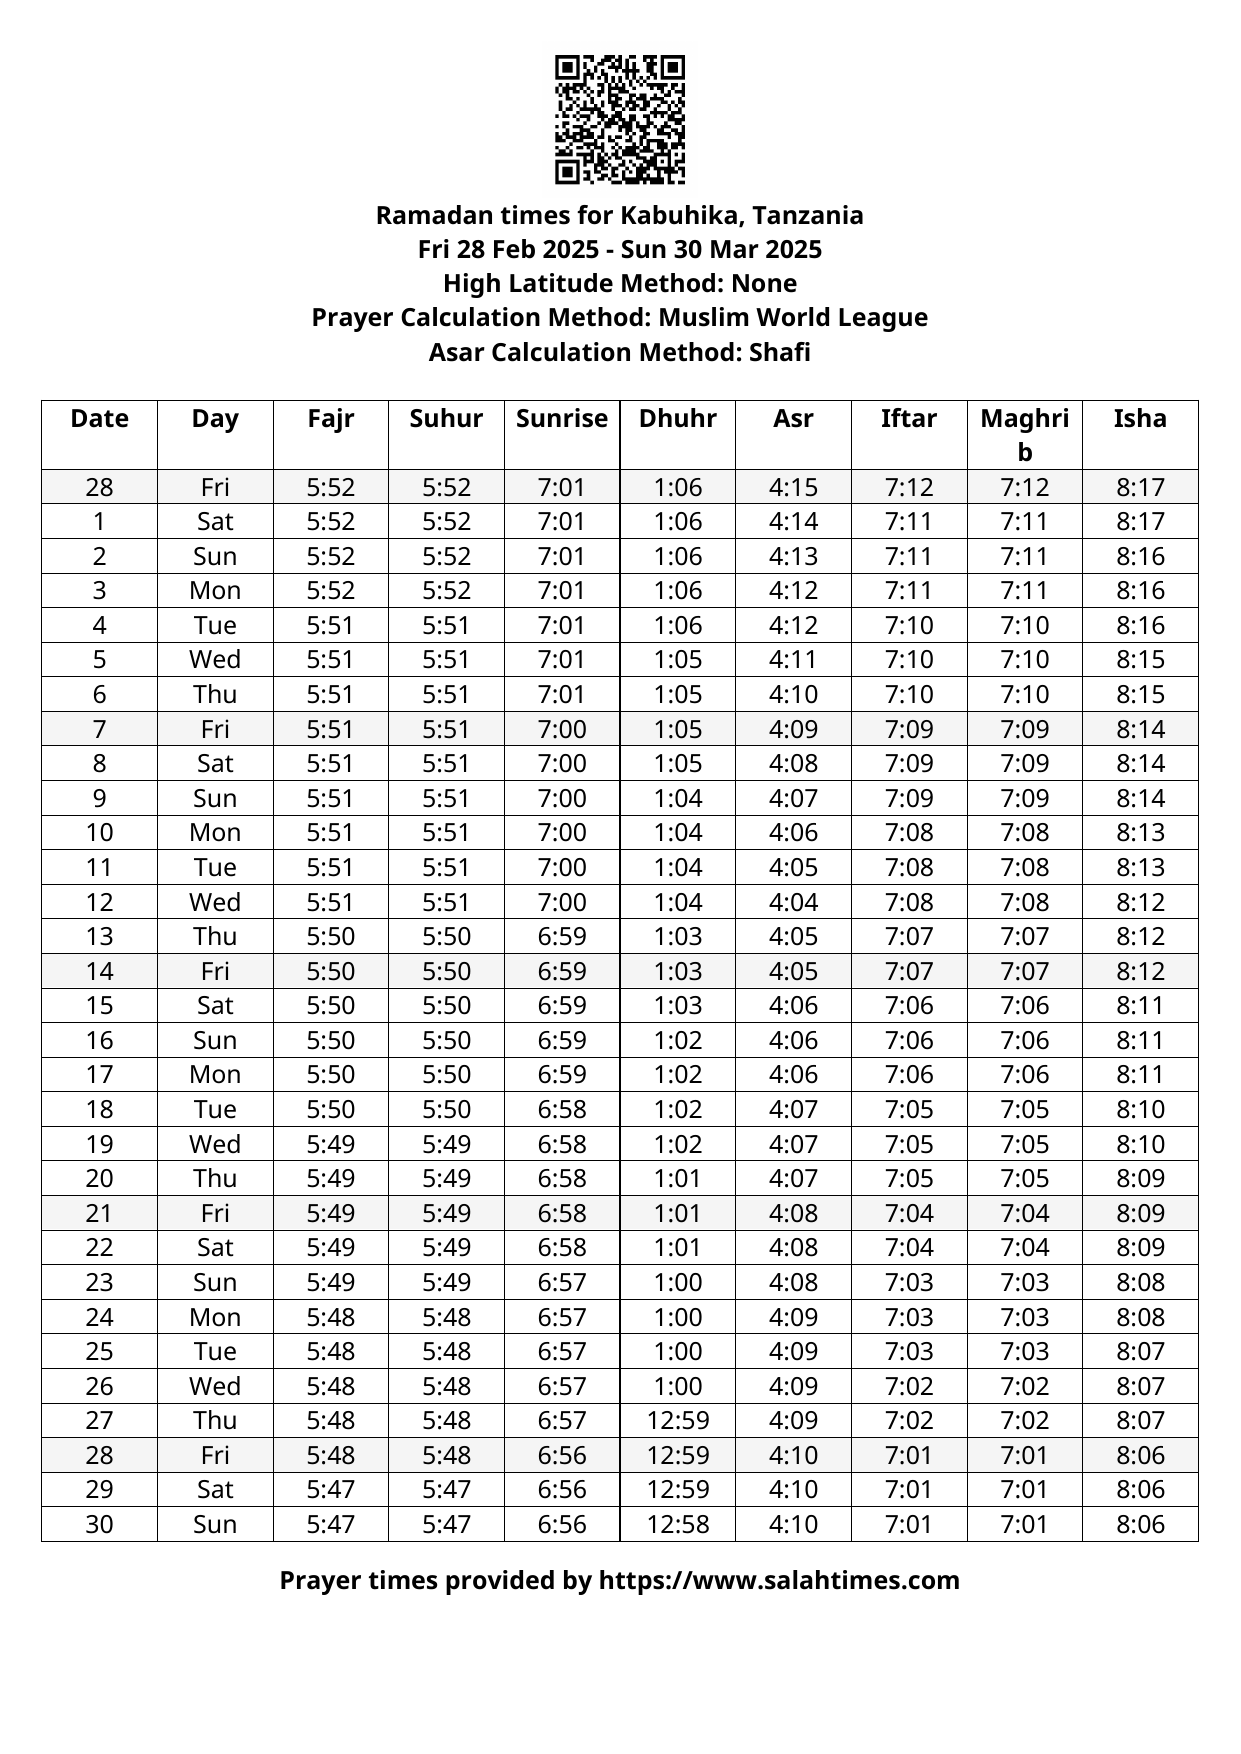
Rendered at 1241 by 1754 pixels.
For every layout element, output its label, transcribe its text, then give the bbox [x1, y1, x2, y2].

table_cell 1:06 [621, 539, 735, 572]
table_cell 8:14 [1083, 712, 1198, 745]
table_cell Wed [158, 1127, 273, 1160]
table_cell 8:16 [1083, 574, 1198, 607]
table_header Fajr [274, 401, 388, 469]
table_cell 1:00 [621, 1369, 735, 1402]
table_cell 5:52 [389, 539, 504, 572]
table_cell 1:00 [621, 1334, 735, 1368]
table_cell Thu [158, 677, 273, 711]
table_cell 9 [42, 781, 157, 814]
table_cell 7:09 [852, 781, 967, 814]
table_cell 5:48 [389, 1369, 504, 1402]
table_header Date [42, 401, 157, 469]
table_cell 7:07 [968, 954, 1082, 987]
table_cell 7:07 [968, 919, 1082, 953]
table_cell 7:01 [505, 574, 619, 607]
table_cell 7:04 [852, 1196, 967, 1229]
table_cell 7:08 [852, 816, 967, 849]
table_cell Fri [158, 954, 273, 987]
table_cell 5:50 [274, 919, 388, 953]
table_cell 7:10 [968, 608, 1082, 642]
table_cell 6:58 [505, 1196, 619, 1229]
table_cell 4:10 [736, 1507, 851, 1541]
table_cell 5:48 [274, 1438, 388, 1472]
table_cell 4:06 [736, 1058, 851, 1091]
table_cell 7:05 [852, 1161, 967, 1195]
table_cell 8:15 [1083, 643, 1198, 676]
table_cell 4:08 [736, 1265, 851, 1299]
table_cell 5:51 [389, 677, 504, 711]
table_cell 7:07 [852, 919, 967, 953]
table_cell 4:05 [736, 919, 851, 953]
table_cell 6:59 [505, 954, 619, 987]
table_cell 7:01 [968, 1438, 1082, 1472]
table_cell 7:00 [505, 712, 619, 745]
table_cell 6:57 [505, 1369, 619, 1402]
table_cell 1:04 [621, 781, 735, 814]
table_cell 4:05 [736, 850, 851, 884]
table_cell 7:10 [968, 677, 1082, 711]
table_cell 7:05 [968, 1161, 1082, 1195]
table_cell 7:06 [852, 989, 967, 1022]
table_cell 7:03 [852, 1300, 967, 1333]
table_cell 8:14 [1083, 781, 1198, 814]
table_cell 6:58 [505, 1127, 619, 1160]
table_cell 17 [42, 1058, 157, 1091]
table_cell 4:07 [736, 1127, 851, 1160]
table_cell 18 [42, 1092, 157, 1126]
table_cell 12 [42, 885, 157, 918]
table_cell 7:06 [968, 989, 1082, 1022]
table_cell 4:07 [736, 1092, 851, 1126]
table_cell 4:13 [736, 539, 851, 572]
table_cell 5:51 [389, 712, 504, 745]
table_cell 7:08 [852, 885, 967, 918]
text Ramadan times for Kabuhika, Tanzania [42, 198, 1198, 232]
table_cell 7:01 [505, 677, 619, 711]
table_cell 7:06 [852, 1058, 967, 1091]
table_cell Sat [158, 504, 273, 538]
table_cell 7:02 [968, 1369, 1082, 1402]
table_cell 7:05 [852, 1127, 967, 1160]
table_cell 7:05 [852, 1092, 967, 1126]
table_cell 5:52 [274, 504, 388, 538]
table_cell 22 [42, 1231, 157, 1264]
table_cell 4:06 [736, 989, 851, 1022]
table_cell 8:07 [1083, 1334, 1198, 1368]
table_cell 8:17 [1083, 504, 1198, 538]
table_header Suhur [389, 401, 504, 469]
table_cell Sun [158, 1507, 273, 1541]
table_cell 4 [42, 608, 157, 642]
table_cell 1:00 [621, 1265, 735, 1299]
table_cell 7:11 [852, 539, 967, 572]
table_cell 5:50 [389, 954, 504, 987]
table_cell 1:02 [621, 1127, 735, 1160]
table_cell 6:59 [505, 989, 619, 1022]
table_cell 5:48 [274, 1334, 388, 1368]
text High Latitude Method: None [42, 266, 1198, 300]
table_cell 8:11 [1083, 1023, 1198, 1057]
table_cell 21 [42, 1196, 157, 1229]
table_cell 4:10 [736, 677, 851, 711]
table_cell 5:51 [274, 746, 388, 780]
table_cell 12:58 [621, 1507, 735, 1541]
table_cell 5:49 [389, 1231, 504, 1264]
table_cell 1:03 [621, 919, 735, 953]
table_cell 5:52 [389, 504, 504, 538]
table_cell 8:13 [1083, 850, 1198, 884]
table_cell 6:57 [505, 1265, 619, 1299]
table_cell 8:09 [1083, 1161, 1198, 1195]
table_cell 7:08 [968, 816, 1082, 849]
table_cell 26 [42, 1369, 157, 1402]
table_cell 5:51 [274, 712, 388, 745]
table_cell 7:01 [968, 1507, 1082, 1541]
table_cell Tue [158, 1092, 273, 1126]
table_cell 7:11 [968, 539, 1082, 572]
table_cell 5:52 [389, 574, 504, 607]
table_cell 8:10 [1083, 1127, 1198, 1160]
table_cell 7:03 [968, 1300, 1082, 1333]
table_cell 8:10 [1083, 1092, 1198, 1126]
table_cell 4:11 [736, 643, 851, 676]
table_cell 8:09 [1083, 1231, 1198, 1264]
table_cell 7:01 [968, 1473, 1082, 1506]
table_cell Sat [158, 1231, 273, 1264]
table_cell 4:05 [736, 954, 851, 987]
table_cell 4:10 [736, 1438, 851, 1472]
table_cell 8:08 [1083, 1265, 1198, 1299]
table_cell 7:06 [968, 1023, 1082, 1057]
table_cell 24 [42, 1300, 157, 1333]
table_cell 7:03 [852, 1265, 967, 1299]
table_cell 7:09 [968, 746, 1082, 780]
table_cell 4:14 [736, 504, 851, 538]
table_cell 5:50 [274, 1092, 388, 1126]
table_cell 6:58 [505, 1231, 619, 1264]
table_cell 4:07 [736, 781, 851, 814]
table_cell 8 [42, 746, 157, 780]
table_cell 4:06 [736, 1023, 851, 1057]
table_cell 7:11 [852, 574, 967, 607]
table_cell 4:09 [736, 1369, 851, 1402]
table_cell 11 [42, 850, 157, 884]
table_cell 19 [42, 1127, 157, 1160]
text Prayer Calculation Method: Muslim World League [42, 300, 1198, 334]
table_cell 5:48 [389, 1334, 504, 1368]
table_cell 15 [42, 989, 157, 1022]
table_cell 28 [42, 470, 157, 503]
table_cell 1:06 [621, 470, 735, 503]
table_cell 5:51 [389, 850, 504, 884]
table_cell 5:51 [274, 781, 388, 814]
table_cell 6:56 [505, 1438, 619, 1472]
table_cell 7:11 [968, 574, 1082, 607]
table_cell 5:51 [389, 608, 504, 642]
table_cell 8:16 [1083, 608, 1198, 642]
table_cell 5:47 [389, 1507, 504, 1541]
table_cell Tue [158, 1334, 273, 1368]
table_cell 5:50 [274, 1023, 388, 1057]
table_cell 7:01 [505, 504, 619, 538]
table_header Dhuhr [621, 401, 735, 469]
table_cell Tue [158, 850, 273, 884]
table_cell Thu [158, 1161, 273, 1195]
table_cell 6:57 [505, 1300, 619, 1333]
table_cell 7:11 [968, 504, 1082, 538]
table_cell 7:08 [968, 885, 1082, 918]
table_cell 4:10 [736, 1473, 851, 1506]
table_cell 25 [42, 1334, 157, 1368]
table_cell Fri [158, 470, 273, 503]
table_cell 28 [42, 1438, 157, 1472]
table_cell 1:04 [621, 850, 735, 884]
table_cell 4:09 [736, 712, 851, 745]
table_cell 8:16 [1083, 539, 1198, 572]
table_cell 7:12 [852, 470, 967, 503]
table_cell 20 [42, 1161, 157, 1195]
text Fri 28 Feb 2025 - Sun 30 Mar 2025 [42, 232, 1198, 266]
table_cell 1:06 [621, 608, 735, 642]
table_header Asr [736, 401, 851, 469]
table_cell 7:10 [852, 677, 967, 711]
text Prayer times provided by https://www.salahtimes.com [42, 1563, 1198, 1597]
table_cell 8:09 [1083, 1196, 1198, 1229]
table_cell 7:09 [968, 712, 1082, 745]
table_cell 5:50 [274, 989, 388, 1022]
table_cell Sun [158, 1265, 273, 1299]
table_cell Sun [158, 781, 273, 814]
table_cell 5:49 [389, 1127, 504, 1160]
table_cell 7:00 [505, 781, 619, 814]
table_cell 4:08 [736, 746, 851, 780]
table_cell 8:06 [1083, 1507, 1198, 1541]
table_cell Tue [158, 608, 273, 642]
table_cell 1:06 [621, 504, 735, 538]
table_cell 4:12 [736, 574, 851, 607]
table_cell 5:50 [389, 1058, 504, 1091]
table_cell 5:48 [389, 1404, 504, 1437]
table_cell 6:59 [505, 919, 619, 953]
table_cell 7:00 [505, 816, 619, 849]
table_cell Fri [158, 712, 273, 745]
table_cell 12:59 [621, 1473, 735, 1506]
table_cell 4:08 [736, 1231, 851, 1264]
table_cell 8:07 [1083, 1404, 1198, 1437]
table_cell 5:51 [274, 677, 388, 711]
table_cell 8:06 [1083, 1438, 1198, 1472]
table_cell 5:49 [389, 1161, 504, 1195]
table_cell 10 [42, 816, 157, 849]
table_cell 7:01 [505, 608, 619, 642]
table_cell 7:05 [968, 1127, 1082, 1160]
table_cell 16 [42, 1023, 157, 1057]
table_cell 6:57 [505, 1404, 619, 1437]
table_cell 5:51 [274, 850, 388, 884]
table_cell 7:10 [852, 608, 967, 642]
table_cell 1:02 [621, 1092, 735, 1126]
table_cell 5:47 [389, 1473, 504, 1506]
table_cell 7:00 [505, 850, 619, 884]
table_cell 1:01 [621, 1161, 735, 1195]
table_cell 5:51 [274, 816, 388, 849]
table_cell 5:49 [389, 1196, 504, 1229]
table_cell Mon [158, 1300, 273, 1333]
table_cell 7:09 [968, 781, 1082, 814]
table_cell 5:51 [389, 643, 504, 676]
table_cell Wed [158, 643, 273, 676]
table_cell 7:05 [968, 1092, 1082, 1126]
table_cell 7:01 [852, 1507, 967, 1541]
table_cell 7:04 [968, 1231, 1082, 1264]
table_cell 7:10 [852, 643, 967, 676]
table_cell 7:01 [852, 1438, 967, 1472]
table_cell 7:07 [852, 954, 967, 987]
table_cell 5:51 [389, 781, 504, 814]
table_cell 4:09 [736, 1404, 851, 1437]
table_cell 5:50 [274, 1058, 388, 1091]
table_cell 6:58 [505, 1092, 619, 1126]
table_cell 5:50 [389, 1092, 504, 1126]
table_cell 8:12 [1083, 885, 1198, 918]
table_cell 6:56 [505, 1473, 619, 1506]
table_cell 8:11 [1083, 989, 1198, 1022]
table_cell 1 [42, 504, 157, 538]
table_cell 1:00 [621, 1300, 735, 1333]
text Asar Calculation Method: Shafi [42, 334, 1198, 368]
table_cell 7:04 [968, 1196, 1082, 1229]
table_header Sunrise [505, 401, 619, 469]
table_cell 7:10 [968, 643, 1082, 676]
table_cell 7:02 [852, 1404, 967, 1437]
table_cell 6:56 [505, 1507, 619, 1541]
table_cell Sat [158, 746, 273, 780]
table_cell 3 [42, 574, 157, 607]
table_header Isha [1083, 401, 1198, 469]
table_cell 5:48 [274, 1369, 388, 1402]
table_cell 5:47 [274, 1507, 388, 1541]
table_cell 7:03 [968, 1265, 1082, 1299]
table_cell 8:13 [1083, 816, 1198, 849]
table_cell 1:05 [621, 712, 735, 745]
table_cell 4:15 [736, 470, 851, 503]
table_cell 5:48 [389, 1300, 504, 1333]
table_cell 4:04 [736, 885, 851, 918]
table_cell 7:03 [968, 1334, 1082, 1368]
table_cell 8:15 [1083, 677, 1198, 711]
table_cell Thu [158, 1404, 273, 1437]
table_cell 7:02 [968, 1404, 1082, 1437]
table_cell Sat [158, 989, 273, 1022]
table_cell 1:05 [621, 677, 735, 711]
table_cell 4:12 [736, 608, 851, 642]
table_cell 13 [42, 919, 157, 953]
table_cell 5:52 [274, 574, 388, 607]
table_cell 7:06 [968, 1058, 1082, 1091]
table_cell Fri [158, 1438, 273, 1472]
table_cell 1:01 [621, 1196, 735, 1229]
table_cell 29 [42, 1473, 157, 1506]
table_cell 7:08 [852, 850, 967, 884]
table_cell 5:47 [274, 1473, 388, 1506]
table_cell 8:11 [1083, 1058, 1198, 1091]
table_cell 1:06 [621, 574, 735, 607]
table_cell 5:51 [274, 643, 388, 676]
table_cell 7:01 [505, 539, 619, 572]
table_cell 7:01 [505, 643, 619, 676]
table_cell 7:06 [852, 1023, 967, 1057]
table_cell 5 [42, 643, 157, 676]
table_cell 4:06 [736, 816, 851, 849]
table_header Maghrib [968, 401, 1082, 469]
table_cell 5:51 [389, 885, 504, 918]
table_cell 4:08 [736, 1196, 851, 1229]
table_cell 5:50 [274, 954, 388, 987]
table_cell 6 [42, 677, 157, 711]
table_cell 7:08 [968, 850, 1082, 884]
table_cell 8:12 [1083, 919, 1198, 953]
table_cell 2 [42, 539, 157, 572]
table_cell 7:09 [852, 746, 967, 780]
table_cell Sun [158, 1023, 273, 1057]
table_cell 4:09 [736, 1334, 851, 1368]
table_cell 1:04 [621, 885, 735, 918]
table_cell 12:59 [621, 1404, 735, 1437]
table_cell 5:52 [274, 539, 388, 572]
table_cell 5:48 [274, 1300, 388, 1333]
table_cell Sat [158, 1473, 273, 1506]
table_cell 5:51 [389, 746, 504, 780]
table_cell 5:50 [389, 919, 504, 953]
table_cell 7:00 [505, 885, 619, 918]
table_cell 7:01 [505, 470, 619, 503]
table_cell 30 [42, 1507, 157, 1541]
table_header Day [158, 401, 273, 469]
table_cell 7:11 [852, 504, 967, 538]
table_cell 23 [42, 1265, 157, 1299]
table_cell 7:12 [968, 470, 1082, 503]
table_cell 5:51 [274, 608, 388, 642]
table_cell 5:48 [389, 1438, 504, 1472]
table_cell 5:48 [274, 1404, 388, 1437]
table_cell 7:04 [852, 1231, 967, 1264]
table_cell 1:03 [621, 989, 735, 1022]
table_cell 12:59 [621, 1438, 735, 1472]
table_cell 8:14 [1083, 746, 1198, 780]
table_cell 8:12 [1083, 954, 1198, 987]
table_cell 1:03 [621, 954, 735, 987]
table_cell 5:49 [274, 1265, 388, 1299]
table_cell 6:59 [505, 1058, 619, 1091]
table_cell 4:09 [736, 1300, 851, 1333]
table_cell 5:49 [274, 1161, 388, 1195]
table_cell 7:00 [505, 746, 619, 780]
table_cell 14 [42, 954, 157, 987]
table_cell 4:07 [736, 1161, 851, 1195]
table_cell 5:50 [389, 1023, 504, 1057]
table_cell 8:07 [1083, 1369, 1198, 1402]
table_cell 6:58 [505, 1161, 619, 1195]
table_cell 5:52 [274, 470, 388, 503]
table_cell 5:51 [389, 816, 504, 849]
table_cell 7:03 [852, 1334, 967, 1368]
table_cell 5:52 [389, 470, 504, 503]
table_cell 1:02 [621, 1023, 735, 1057]
table_cell 5:51 [274, 885, 388, 918]
picture [542, 41, 699, 198]
table_cell Wed [158, 885, 273, 918]
table_cell Wed [158, 1369, 273, 1402]
table_cell 1:05 [621, 643, 735, 676]
table_cell 7 [42, 712, 157, 745]
table_cell 1:04 [621, 816, 735, 849]
table_cell 7:01 [852, 1473, 967, 1506]
table_cell 5:49 [274, 1127, 388, 1160]
table_cell Mon [158, 574, 273, 607]
table_cell 5:50 [389, 989, 504, 1022]
table_cell 8:08 [1083, 1300, 1198, 1333]
table_cell Mon [158, 1058, 273, 1091]
table_cell 8:17 [1083, 470, 1198, 503]
table_cell Fri [158, 1196, 273, 1229]
table_header Iftar [852, 401, 967, 469]
table_cell 5:49 [389, 1265, 504, 1299]
table_cell 7:02 [852, 1369, 967, 1402]
table_cell 7:09 [852, 712, 967, 745]
table_cell Thu [158, 919, 273, 953]
table_cell 27 [42, 1404, 157, 1437]
table_cell 5:49 [274, 1231, 388, 1264]
table_cell 1:05 [621, 746, 735, 780]
table_cell 6:57 [505, 1334, 619, 1368]
table_cell Mon [158, 816, 273, 849]
table_cell 1:02 [621, 1058, 735, 1091]
table_cell 5:49 [274, 1196, 388, 1229]
table_cell 1:01 [621, 1231, 735, 1264]
table_cell 6:59 [505, 1023, 619, 1057]
table_cell 8:06 [1083, 1473, 1198, 1506]
table_cell Sun [158, 539, 273, 572]
